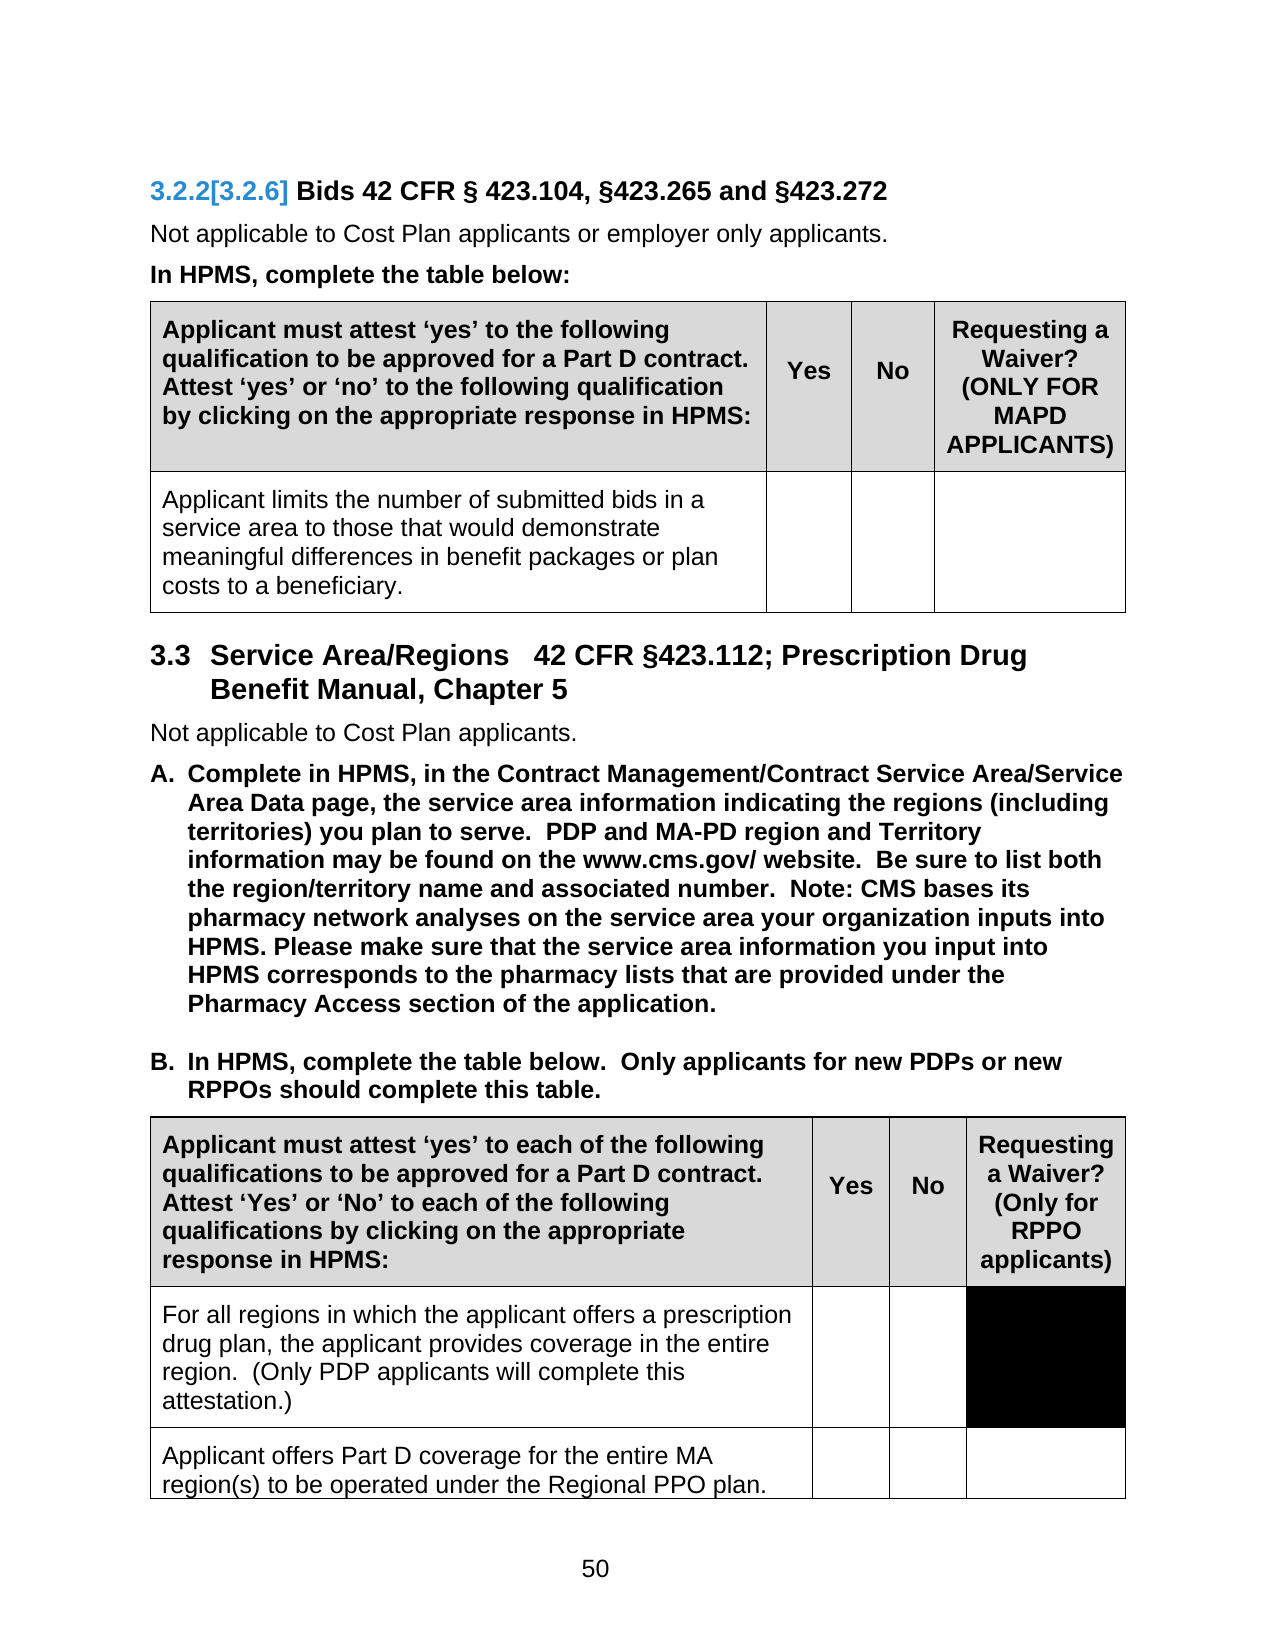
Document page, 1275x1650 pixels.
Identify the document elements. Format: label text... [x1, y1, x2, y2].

table_cell [967, 1287, 1125, 1427]
table_cell [890, 1428, 966, 1498]
table_cell For all regions in which the applicant offers a prescription drug plan, the applicant provides coverage in the entire region. (Only PDP applicants will complete this attestation.) [151, 1287, 812, 1427]
text Not applicable to Cost Plan applicants. [150, 718, 1125, 746]
list In HPMS, complete the table below. Only applicants for new PDPs or new RPPOs should complete this table. [150, 1046, 1125, 1104]
table_cell Applicant limits the number of submitted bids in a service area to those that would demonstrate meaningful differences in benefit packages or plan costs to a beneficiary. [151, 472, 766, 612]
text In HPMS, complete the table below: [150, 260, 1125, 289]
table_header No [890, 1118, 966, 1286]
table_cell [767, 472, 851, 612]
table_cell [967, 1428, 1125, 1498]
table_header Yes [767, 302, 851, 471]
table_cell [813, 1428, 889, 1498]
list Complete in HPMS, in the Contract Management/Contract Service Area/Service Area Data page, the service area information indicating the regions (including territories) you plan to serve. PDP and MA-PD region and Territory information may be found on the www.cms.gov/ website. Be sure to list both the region/territory name and associated number. Note: CMS bases its pharmacy network analyses on the service area your organization inputs into HPMS. Please make sure that the service area information you input into HPMS corresponds to the pharmacy lists that are provided under the Pharmacy Access section of the application. [150, 759, 1125, 1018]
table_header Requesting a Waiver? (ONLY FOR MAPD APPLICANTS) [935, 302, 1125, 471]
table_header Yes [813, 1118, 889, 1286]
subtitle Bids 42 CFR § 423.104, §423.265 and §423.272 [150, 175, 1125, 206]
subtitle Service Area/Regions 42 CFR §423.112; Prescription Drug Benefit Manual, Chapter 5 [150, 638, 1125, 705]
table_header Applicant must attest ‘yes’ to the following qualification to be approved for a Part D contract. Attest ‘yes’ or ‘no’ to the following qualification by clicking on the appropriate response in HPMS: [151, 302, 766, 471]
table_cell [935, 472, 1125, 612]
table_cell [813, 1287, 889, 1427]
table_header Requesting a Waiver? (Only for RPPO applicants) [967, 1118, 1125, 1286]
table_cell [852, 472, 934, 612]
text Not applicable to Cost Plan applicants or employer only applicants. [150, 219, 1125, 247]
table_cell [890, 1287, 966, 1427]
table_header No [852, 302, 934, 471]
